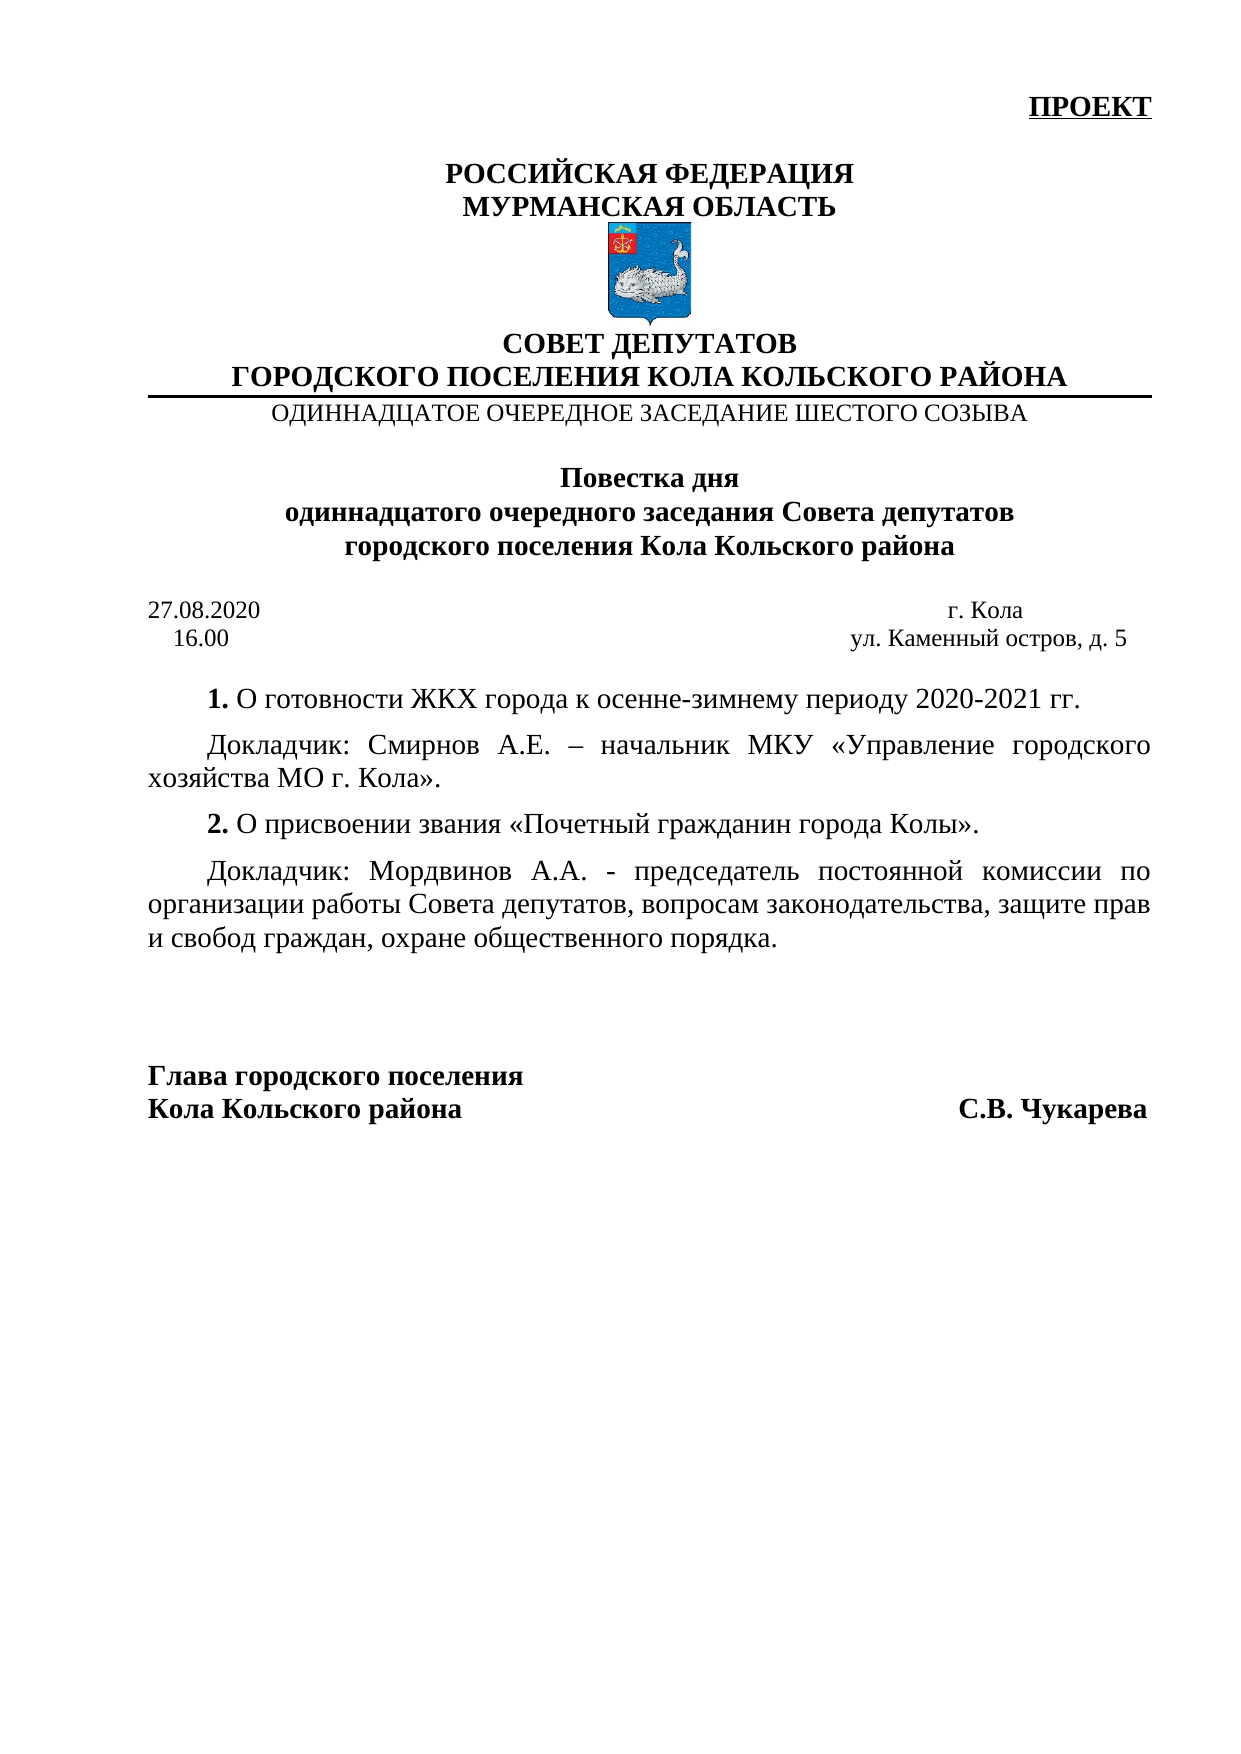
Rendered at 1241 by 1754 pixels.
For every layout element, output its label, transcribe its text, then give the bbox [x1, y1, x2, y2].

text Повестка дня [148, 461, 1152, 494]
text ГОРОДСКОГО ПОСЕЛЕНИЯ КОЛА КОЛЬСКОГО РАЙОНА [148, 359, 1152, 395]
text 27.08.2020 г. Кола [148, 595, 1152, 623]
text ОДИННАДЦАТОЕ ОЧЕРЕДНОЕ ЗАСЕДАНИЕ ШЕСТОГО СОЗЫВА [148, 398, 1152, 427]
text СОВЕТ ДЕПУТАТОВ [148, 326, 1152, 359]
text МУРМАНСКАЯ ОБЛАСТЬ [148, 189, 1152, 223]
text 2. О присвоении звания «Почетный гражданин города Колы». [148, 807, 1152, 840]
text 1. О готовности ЖКХ города к осенне-зимнему периоду 2020-2021 гг. [148, 681, 1152, 714]
text городского поселения Кола Кольского района [148, 528, 1152, 561]
text Глава городского поселения [148, 1058, 1152, 1091]
text Докладчик: Мордвинов А.А. - председатель постоянной комиссии по организации работы Совета депутатов, вопросам законодательства, защите прав и свобод граждан, охране общественного порядка. [148, 853, 1152, 953]
picture [608, 222, 692, 326]
text одиннадцатого очередного заседания Совета депутатов [148, 494, 1152, 528]
text РОССИЙСКАЯ ФЕДЕРАЦИЯ [148, 156, 1152, 189]
text Кола Кольского района С.В. Чукарева [148, 1091, 1152, 1125]
text 16.00 ул. Каменный остров, д. 5 [148, 623, 1152, 652]
text Докладчик: Смирнов А.Е. – начальник МКУ «Управление городского хозяйства МО г. Кола». [148, 727, 1152, 794]
text ПРОЕКТ [148, 89, 1152, 122]
